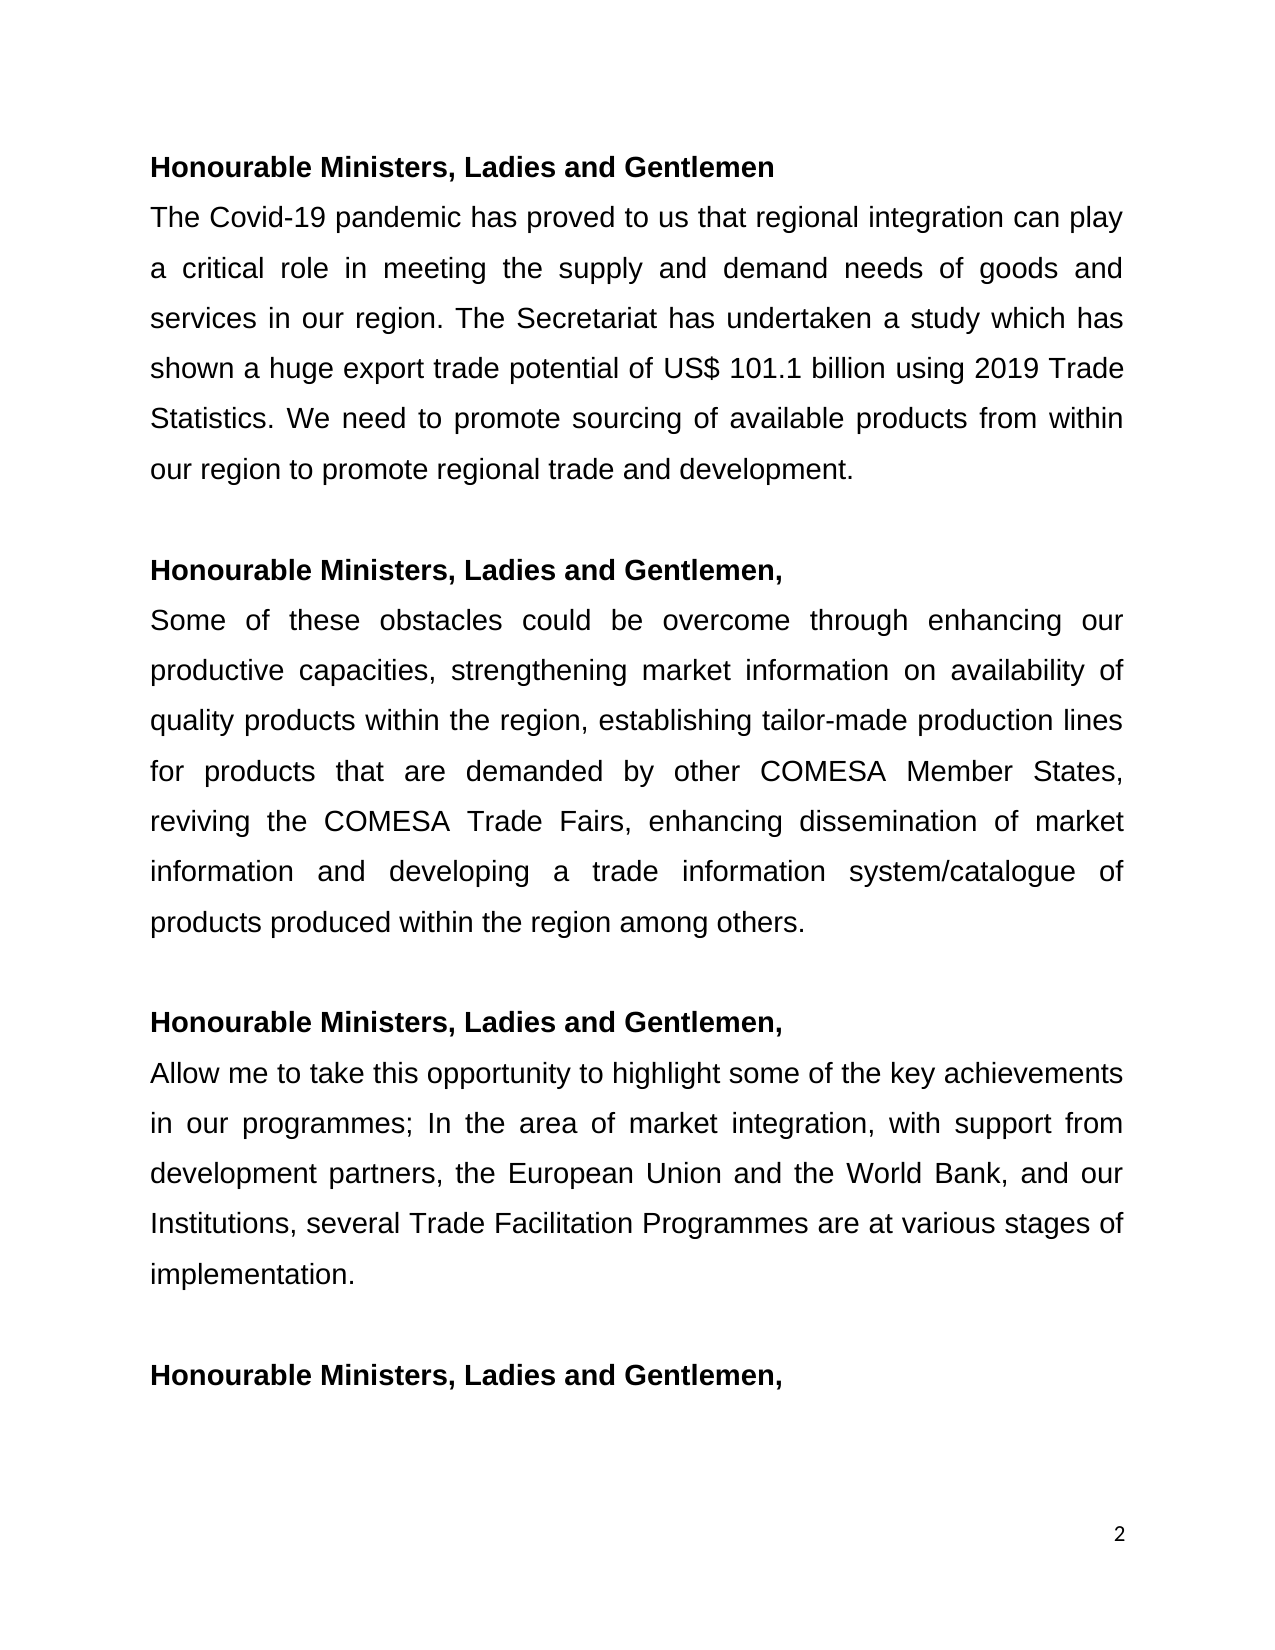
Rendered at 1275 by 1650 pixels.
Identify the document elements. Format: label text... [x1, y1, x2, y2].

text Allow me to take this opportunity to highlight some of the key achievements in our programmes; In the area of market integration, with support from development partners, the European Union and the World Bank, and our Institutions, several Trade Facilitation Programmes are at various stages of implementation. [150, 1056, 1125, 1290]
text The Covid-19 pandemic has proved to us that regional integration can play a critical role in meeting the supply and demand needs of goods and services in our region. The Secretariat has undertaken a study which has shown a huge export trade potential of US$ 101.1 billion using 2019 Trade Statistics. We need to promote sourcing of available products from within our region to promote regional trade and development. [150, 200, 1125, 485]
text Honourable Ministers, Ladies and Gentlemen [150, 150, 1125, 183]
text Honourable Ministers, Ladies and Gentlemen, [150, 1005, 1125, 1039]
text Honourable Ministers, Ladies and Gentlemen, [150, 1357, 1125, 1391]
text Some of these obstacles could be overcome through enhancing our productive capacities, strengthening market information on availability of quality products within the region, establishing tailor-made production lines for products that are demanded by other COMESA Member States, reviving the COMESA Trade Fairs, enhancing dissemination of market information and developing a trade information system/catalogue of products produced within the region among others. [150, 603, 1125, 938]
text Honourable Ministers, Ladies and Gentlemen, [150, 552, 1125, 586]
